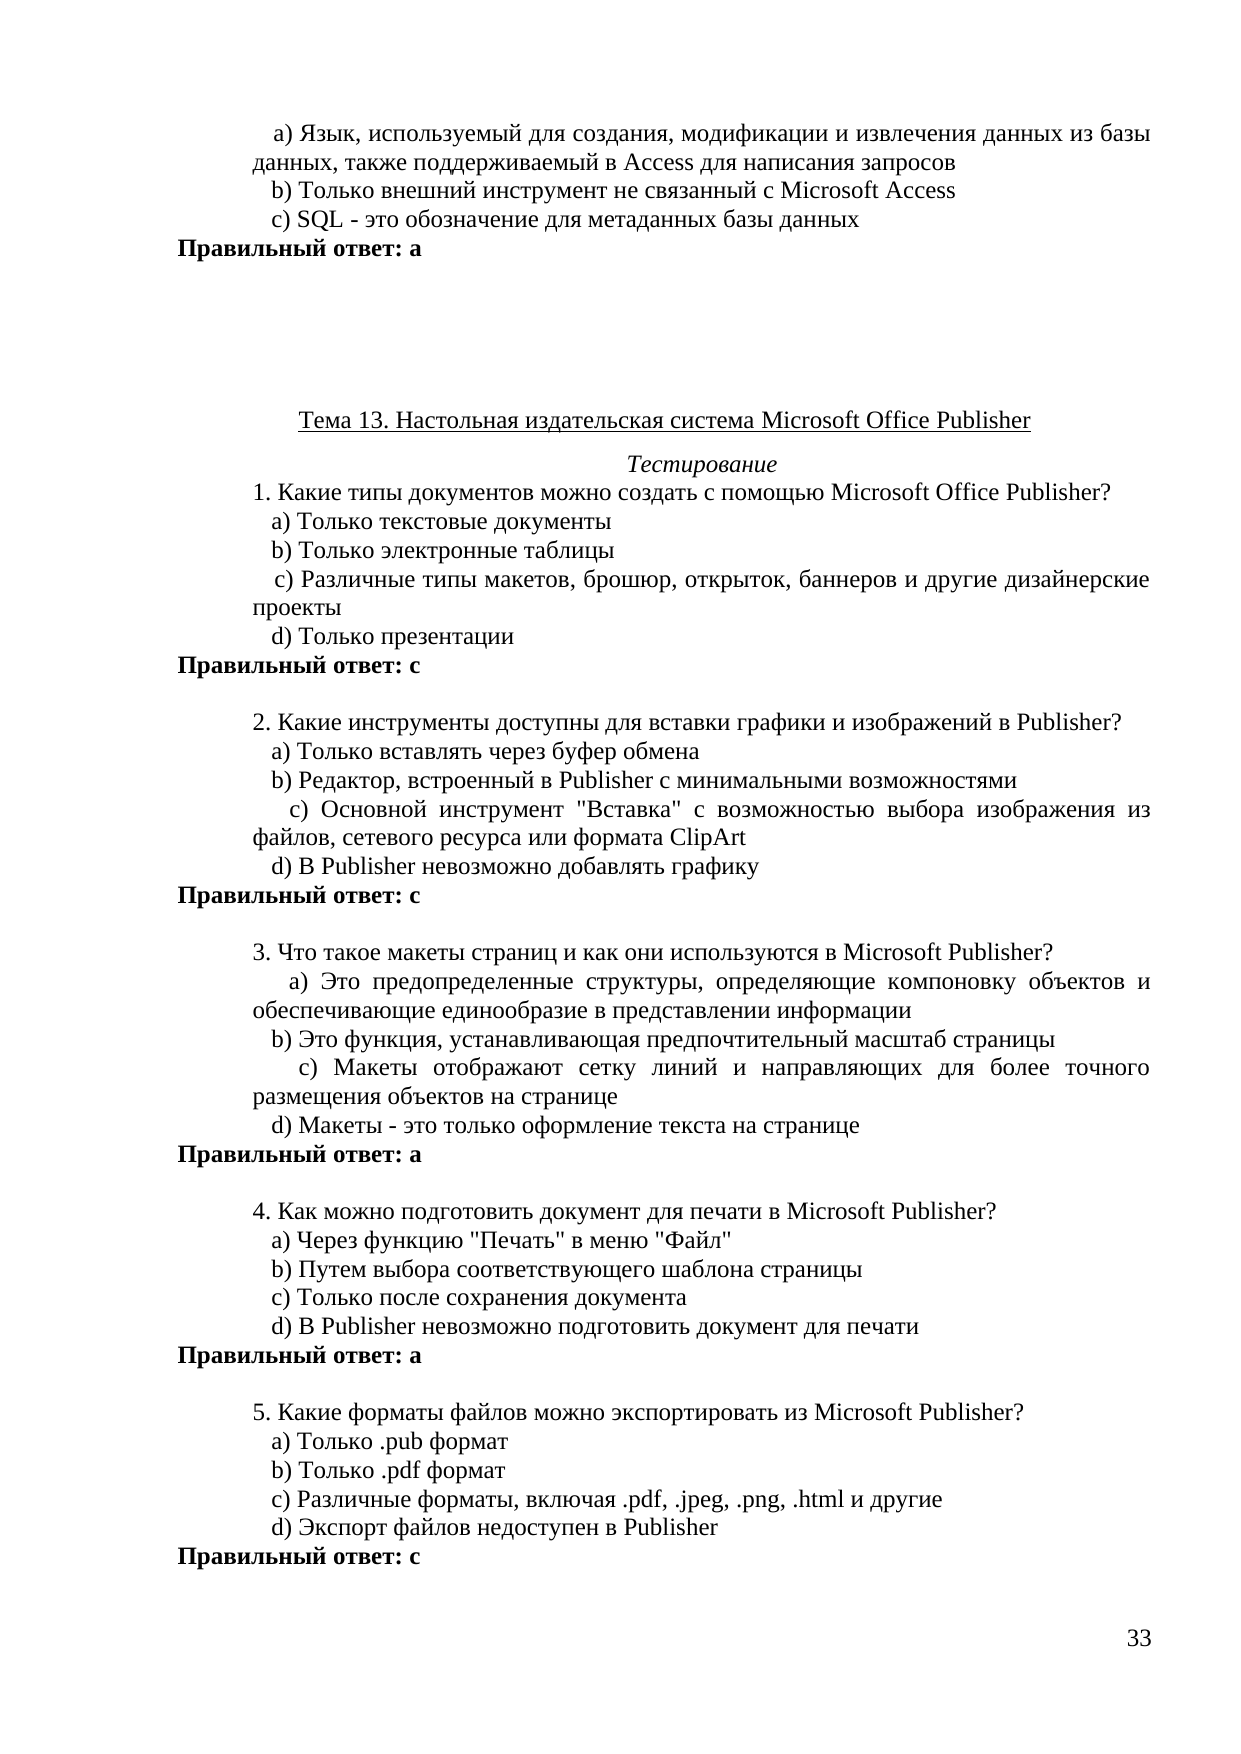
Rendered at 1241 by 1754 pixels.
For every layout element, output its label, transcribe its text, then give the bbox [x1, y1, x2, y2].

text Правильный ответ: a [177, 1340, 1152, 1369]
text d) В Publisher невозможно добавлять графику [252, 851, 1152, 880]
text c) Основной инструмент "Вставка" с возможностью выбора изображения из файлов, сетевого ресурса или формата ClipArt [252, 794, 1152, 851]
text b) Путем выбора соответствующего шаблона страницы [252, 1254, 1152, 1282]
text Тема 13. Настольная издательская система Microsoft Office Publisher [177, 406, 1152, 434]
text c) Различные форматы, включая .pdf, .jpeg, .png, .html и другие [252, 1484, 1152, 1512]
text b) Только электронные таблицы [252, 535, 1152, 564]
text d) Только презентации [252, 621, 1152, 650]
text Правильный ответ: c [177, 650, 1152, 679]
text b) Это функция, устанавливающая предпочтительный масштаб страницы [252, 1024, 1152, 1052]
text a) Через функцию "Печать" в меню "Файл" [252, 1225, 1152, 1254]
text b) Только .pdf формат [252, 1455, 1152, 1484]
text d) В Publisher невозможно подготовить документ для печати [252, 1311, 1152, 1340]
text 5. Какие форматы файлов можно экспортировать из Microsoft Publisher? [252, 1397, 1152, 1426]
text c) SQL - это обозначение для метаданных базы данных [252, 204, 1152, 233]
text b) Только внешний инструмент не связанный с Microsoft Access [252, 176, 1152, 204]
text a) Только вставлять через буфер обмена [252, 736, 1152, 765]
text a) Только .pub формат [252, 1426, 1152, 1455]
text Правильный ответ: a [177, 233, 1152, 262]
text 1. Какие типы документов можно создать с помощью Microsoft Office Publisher? [252, 477, 1152, 506]
text Правильный ответ: a [177, 1139, 1152, 1167]
text 4. Как можно подготовить документ для печати в Microsoft Publisher? [252, 1196, 1152, 1225]
text d) Экспорт файлов недоступен в Publisher [252, 1512, 1152, 1541]
text c) Только после сохранения документа [252, 1282, 1152, 1311]
text 3. Что такое макеты страниц и как они используются в Microsoft Publisher? [252, 937, 1152, 966]
text Правильный ответ: c [177, 880, 1152, 909]
text a) Только текстовые документы [252, 506, 1152, 535]
text Правильный ответ: c [177, 1541, 1152, 1570]
text b) Редактор, встроенный в Publisher с минимальными возможностями [252, 765, 1152, 794]
text c) Различные типы макетов, брошюр, открыток, баннеров и другие дизайнерские проекты [252, 564, 1152, 621]
text a) Язык, используемый для создания, модификации и извлечения данных из базы данных, также поддерживаемый в Access для написания запросов [252, 118, 1152, 176]
text d) Макеты - это только оформление текста на странице [252, 1110, 1152, 1139]
text 2. Какие инструменты доступны для вставки графики и изображений в Publisher? [252, 707, 1152, 736]
text c) Макеты отображают сетку линий и направляющих для более точного размещения объектов на странице [252, 1052, 1152, 1110]
text a) Это предопределенные структуры, определяющие компоновку объектов и обеспечивающие единообразие в представлении информации [252, 966, 1152, 1024]
text Тестирование [252, 449, 1152, 477]
